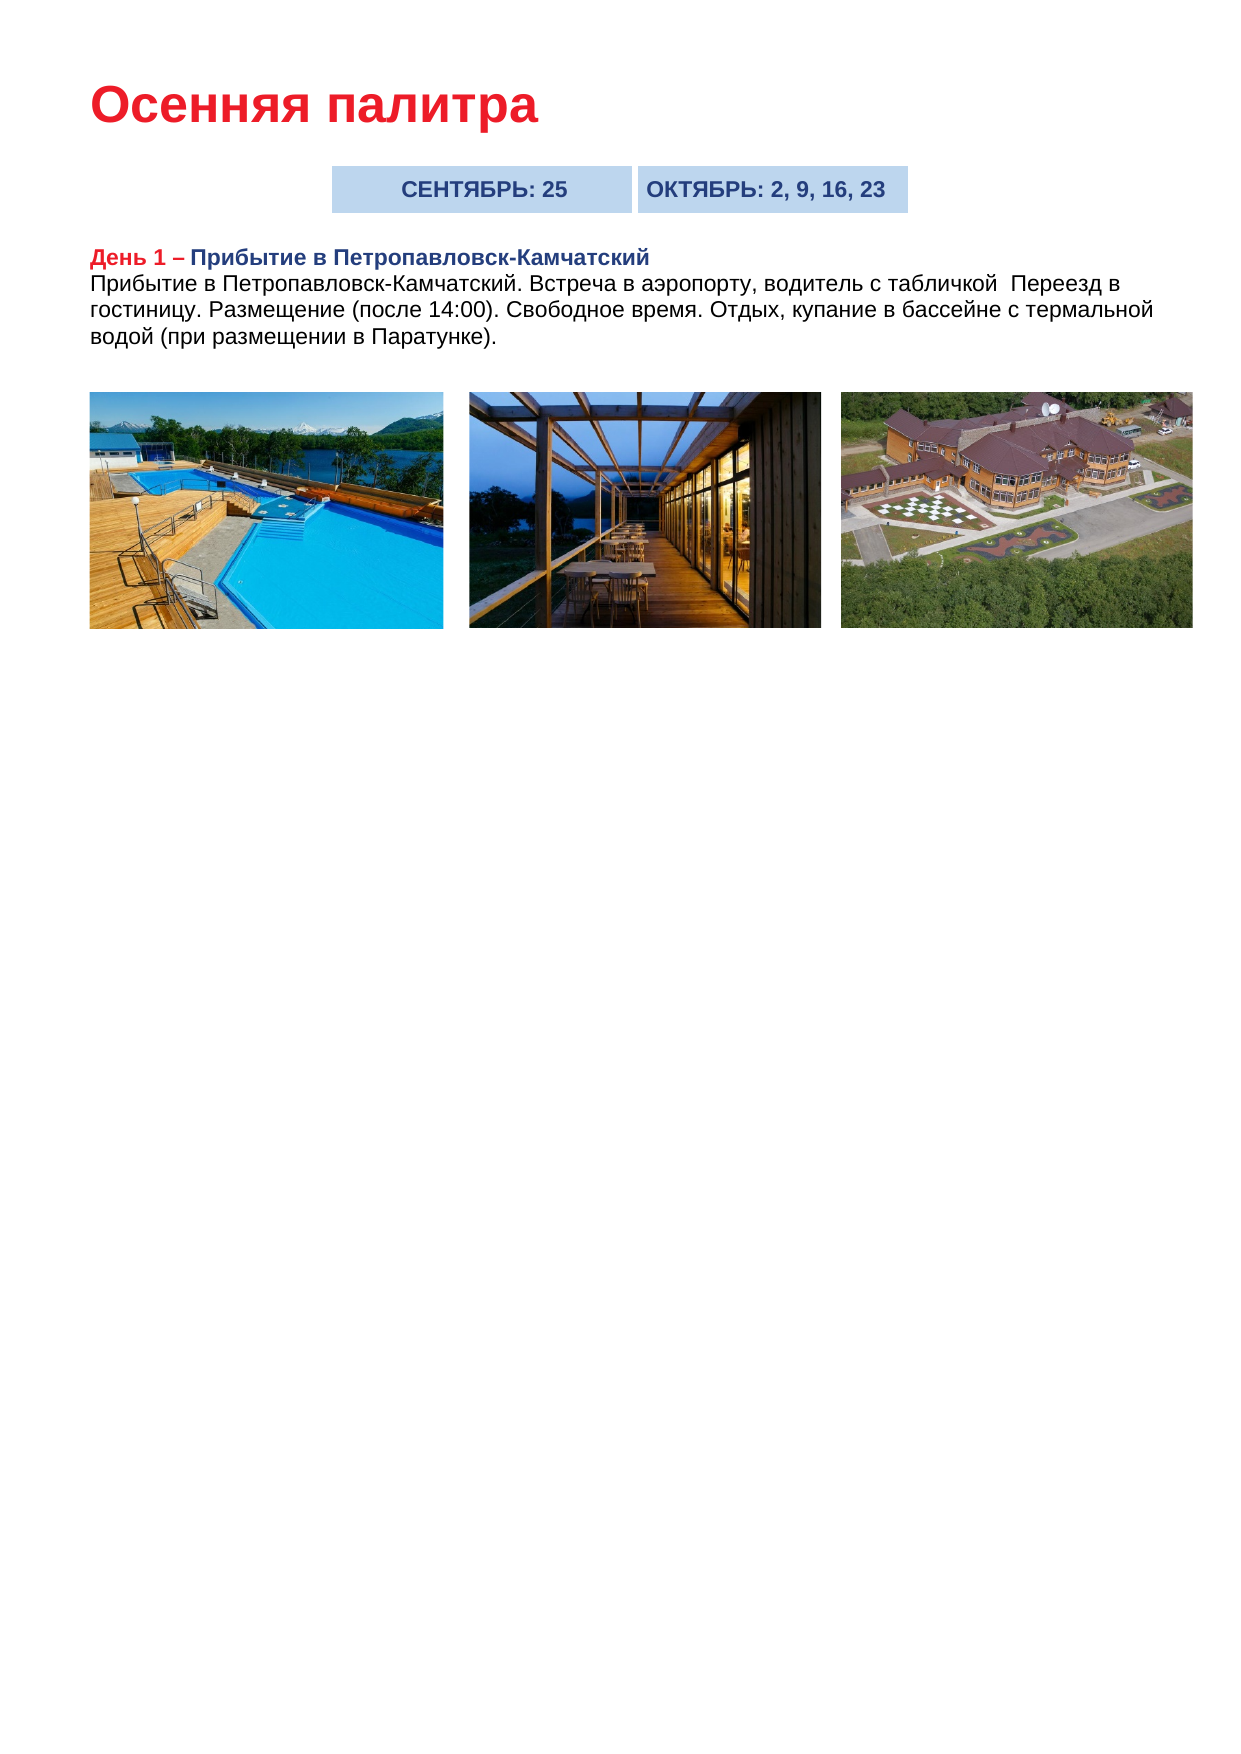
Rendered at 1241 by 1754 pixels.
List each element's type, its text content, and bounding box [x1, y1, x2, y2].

picture [839, 392, 1193, 627]
table_header СЕНТЯБРЬ: 25 [332, 166, 632, 213]
table_header ОКТЯБРЬ: 2, 9, 16, 23 [638, 166, 908, 213]
text День 1 – Прибытие в Петропавловск-Камчатский [90, 244, 1165, 270]
picture [89, 392, 444, 629]
picture [467, 392, 821, 627]
text Прибытие в Петропавловск-Камчатский. Встреча в аэропорту, водитель с табличкой Переезд в гостиницу. Размещение (после 14:00). Свободное время. Отдых, купание в бассейне с термальной водой (при размещении в Паратунке). [90, 270, 1165, 349]
